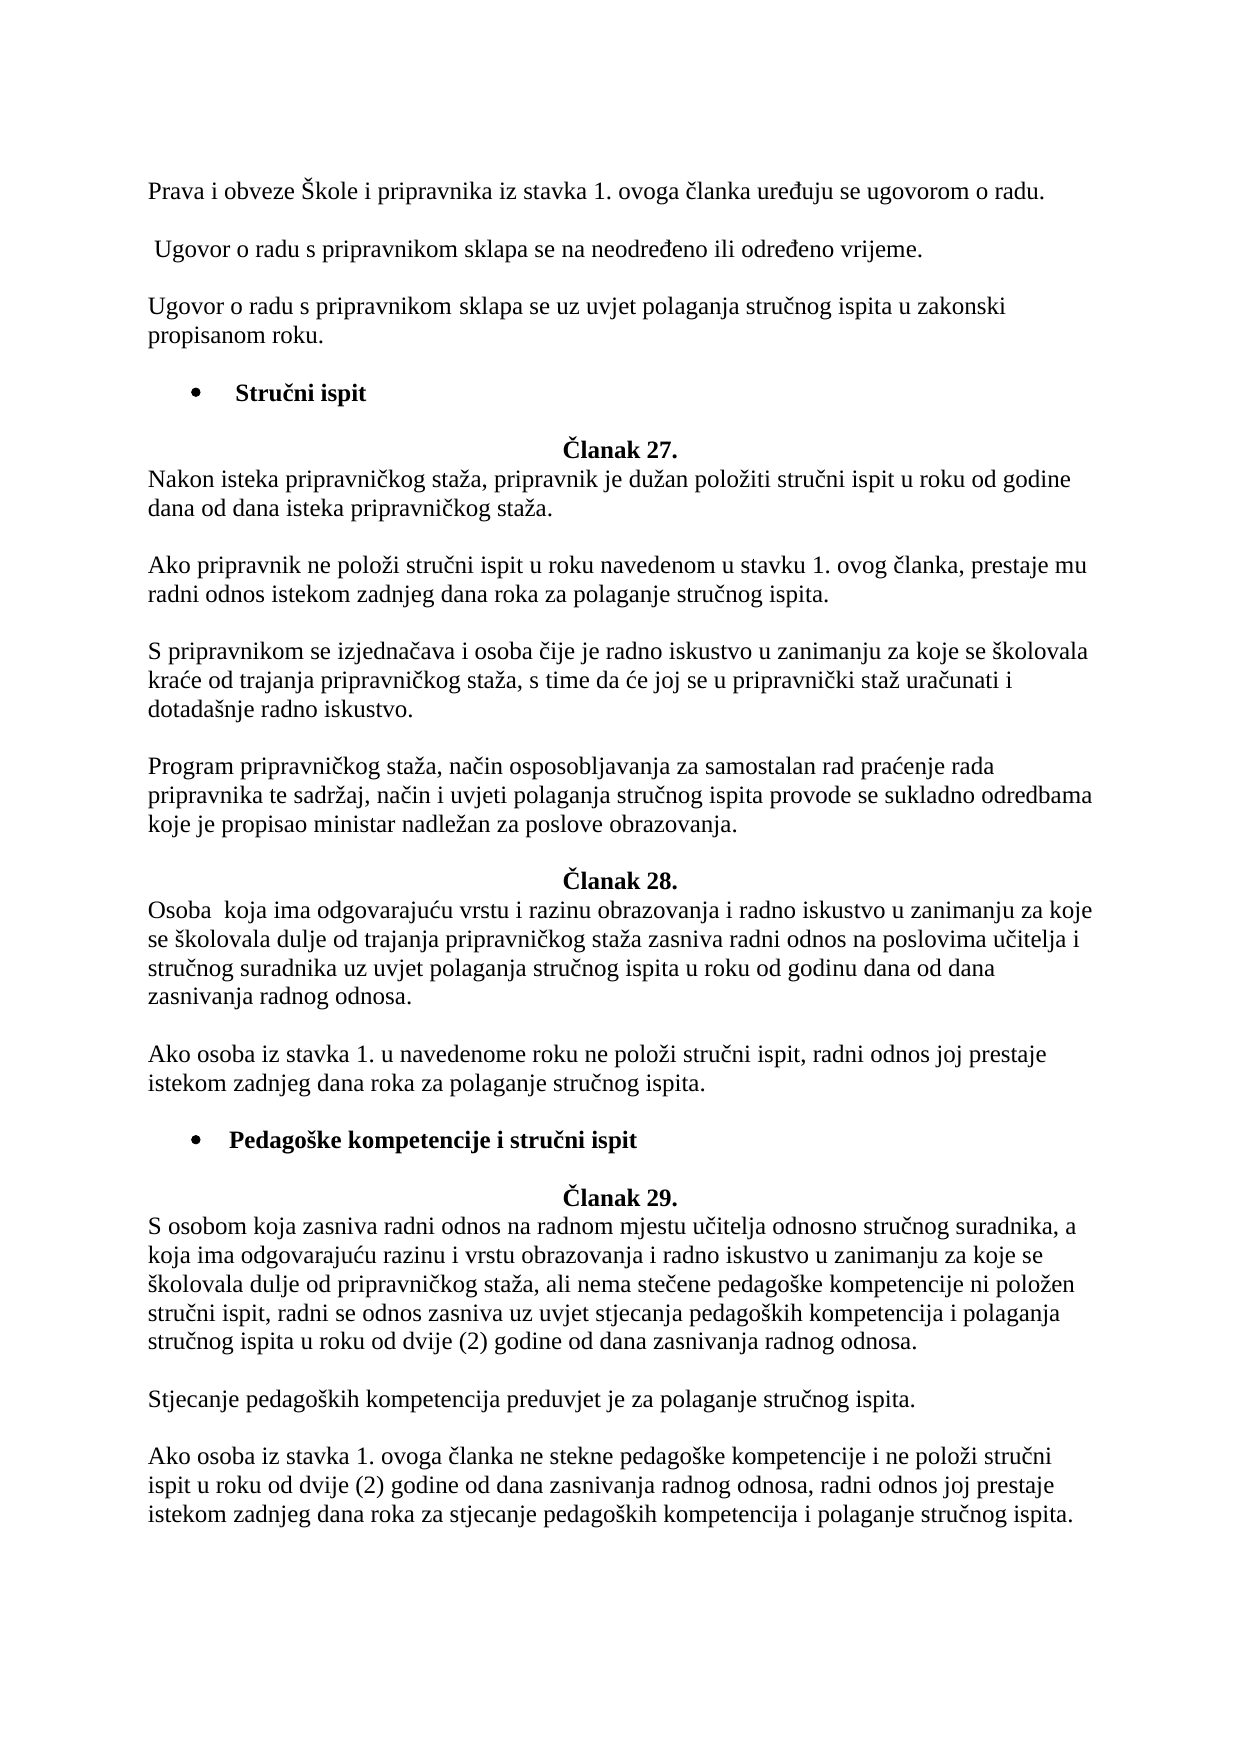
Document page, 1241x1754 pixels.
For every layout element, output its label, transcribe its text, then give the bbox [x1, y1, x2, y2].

text Ugovor o radu s pripravnikom sklapa se na neodređeno ili određeno vrijeme. [148, 234, 1093, 263]
text S pripravnikom se izjednačava i osoba čije je radno iskustvo u zanimanju za koje se školovala kraće od trajanja pripravničkog staža, s time da će joj se u pripravnički staž uračunati i dotadašnje radno iskustvo. [148, 636, 1093, 723]
text Ako osoba iz stavka 1. u navedenome roku ne položi stručni ispit, radni odnos joj prestaje istekom zadnjeg dana roka za polaganje stručnog ispita. [148, 1039, 1093, 1096]
text S osobom koja zasniva radni odnos na radnom mjestu učitelja odnosno stručnog suradnika, a koja ima odgovarajuću razinu i vrstu obrazovanja i radno iskustvo u zanimanju za koje se školovala dulje od pripravničkog staža, ali nema stečene pedagoške kompetencije ni položen stručni ispit, radni se odnos zasniva uz uvjet stjecanja pedagoških kompetencija i polaganja stručnog ispita u roku od dvije (2) godine od dana zasnivanja radnog odnosa. [148, 1211, 1093, 1355]
text Stjecanje pedagoških kompetencija preduvjet je za polaganje stručnog ispita. [148, 1384, 1093, 1413]
text Nakon isteka pripravničkog staža, pripravnik je dužan položiti stručni ispit u roku od godine dana od dana isteka pripravničkog staža. [148, 464, 1093, 521]
text Osoba koja ima odgovarajuću vrstu i razinu obrazovanja i radno iskustvo u zanimanju za koje se školovala dulje od trajanja pripravničkog staža zasniva radni odnos na poslovima učitelja i stručnog suradnika uz uvjet polaganja stručnog ispita u roku od godinu dana od dana zasnivanja radnog odnosa. [148, 895, 1093, 1010]
list Pedagoške kompetencije i stručni ispit [191, 1125, 1093, 1154]
text Članak 29. [148, 1183, 1093, 1211]
list Stručni ispit [191, 378, 1093, 406]
text Ugovor o radu s pripravnikom sklapa se uz uvjet polaganja stručnog ispita u zakonski propisanom roku. [148, 291, 1093, 349]
text Program pripravničkog staža, način osposobljavanja za samostalan rad praćenje rada pripravnika te sadržaj, način i uvjeti polaganja stručnog ispita provode se sukladno odredbama koje je propisao ministar nadležan za poslove obrazovanja. [148, 751, 1093, 838]
text Članak 27. [148, 435, 1093, 464]
text Prava i obveze Škole i pripravnika iz stavka 1. ovoga članka uređuju se ugovorom o radu. [148, 176, 1093, 205]
text Ako osoba iz stavka 1. ovoga članka ne stekne pedagoške kompetencije i ne položi stručni ispit u roku od dvije (2) godine od dana zasnivanja radnog odnosa, radni odnos joj prestaje istekom zadnjeg dana roka za stjecanje pedagoških kompetencija i polaganje stručnog ispita. [148, 1441, 1093, 1528]
text Članak 28. [148, 866, 1093, 895]
text Ako pripravnik ne položi stručni ispit u roku navedenom u stavku 1. ovog članka, prestaje mu radni odnos istekom zadnjeg dana roka za polaganje stručnog ispita. [148, 550, 1093, 608]
